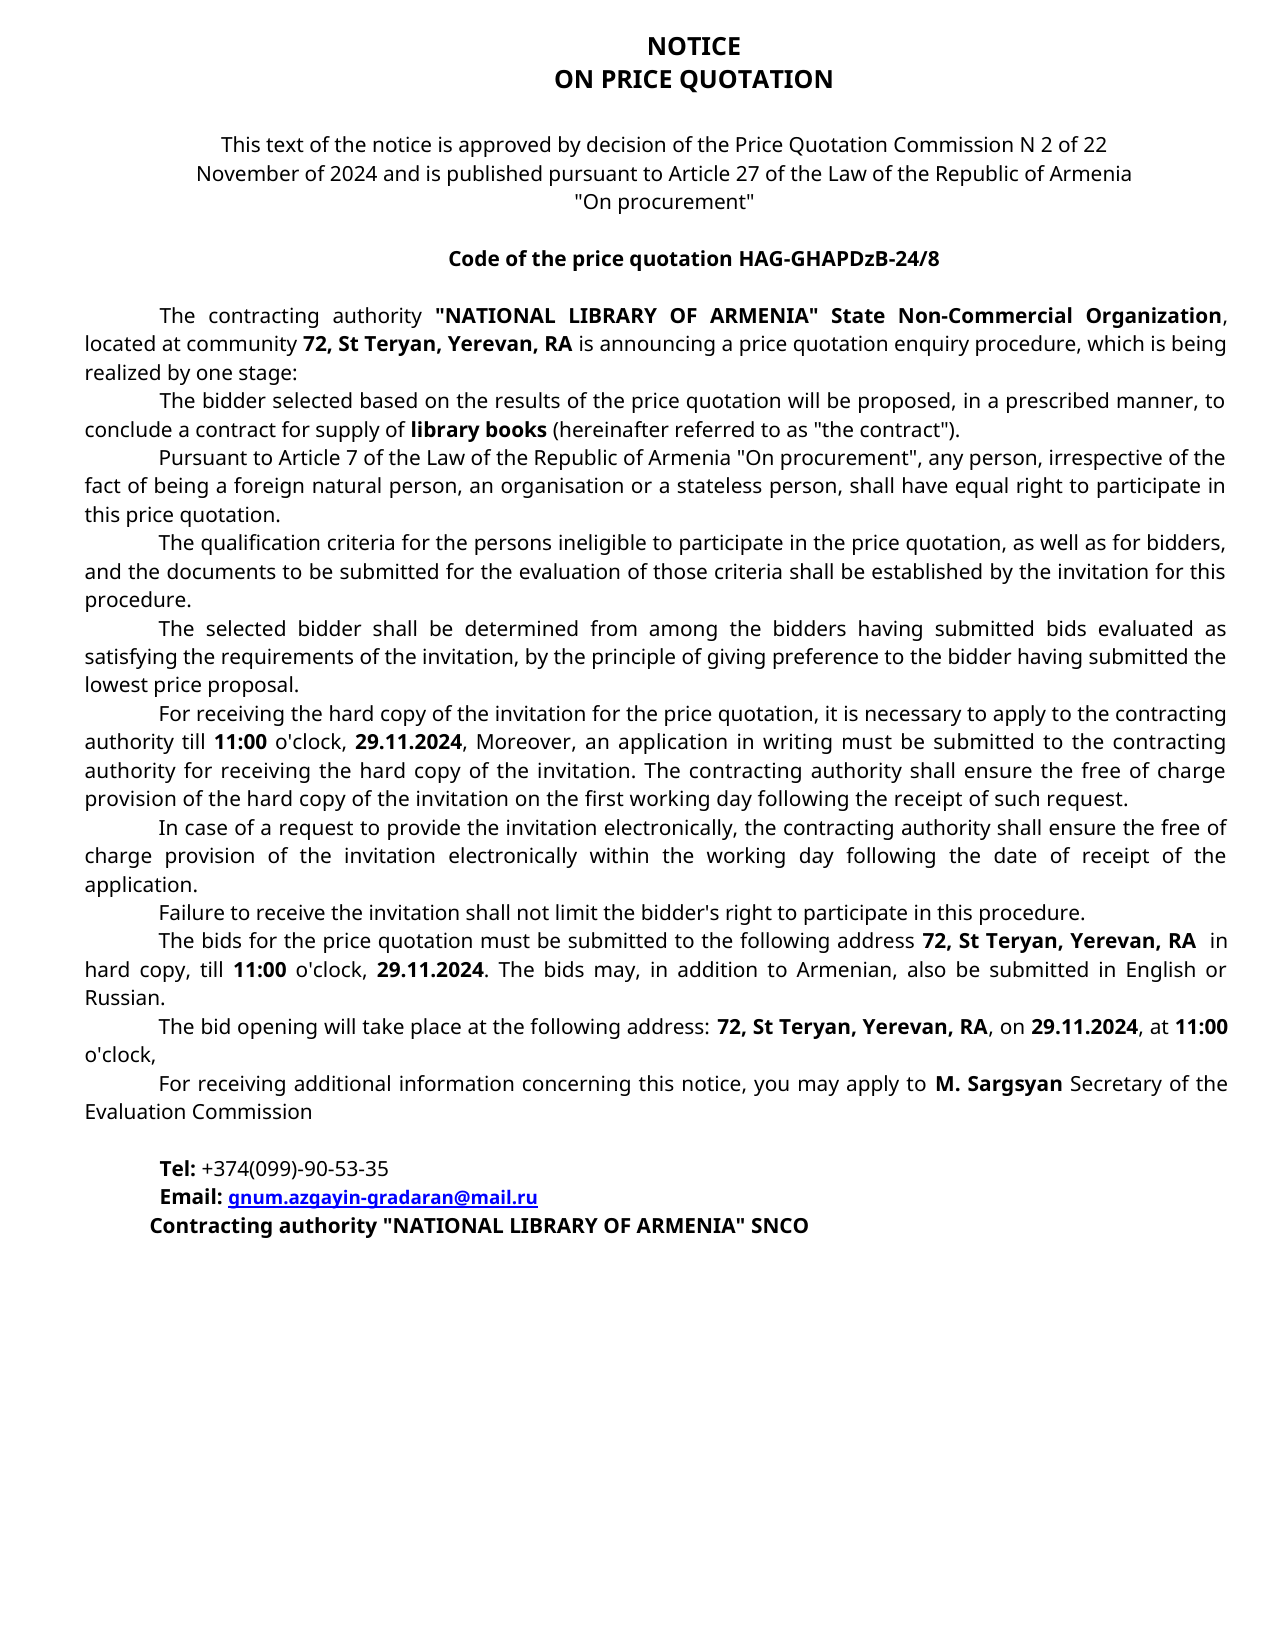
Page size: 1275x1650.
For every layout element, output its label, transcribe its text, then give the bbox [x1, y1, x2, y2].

text The contracting authority "NATIONAL LIBRARY OF ARMENIA" State Non-Commercial Organization, located at community 72, St Teryan, Yerevan, RA is announcing a price quotation enquiry procedure, which is being realized by one stage: [84, 301, 1228, 386]
text NOTICE [84, 28, 1228, 62]
text The bids for the price quotation must be submitted to the following address 72, St Teryan, Yerevan, RA in hard copy, till 11:00 o'clock, 29.11.2024. The bids may, in addition to Armenian, also be submitted in English or Russian. [84, 927, 1228, 1012]
text This text of the notice is approved by decision of the Price Quotation Commission N 2 of 22 November of 2024 and is published pursuant to Article 27 of the Law of the Republic of Armenia "On procurement" [182, 130, 1147, 216]
text For receiving the hard copy of the invitation for the price quotation, it is necessary to apply to the contracting authority till 11:00 o'clock, 29.11.2024, Moreover, an application in writing must be submitted to the contracting authority for receiving the hard copy of the invitation. The contracting authority shall ensure the free of charge provision of the hard copy of the invitation on the first working day following the receipt of such request. [84, 699, 1228, 813]
text Code of the price quotation HAG-GHAPDzB-24/8 [84, 244, 1228, 272]
text The bid opening will take place at the following address: 72, St Teryan, Yerevan, RA, on 29.11.2024, at 11:00 o'clock, [84, 1012, 1228, 1069]
text For receiving additional information concerning this notice, you may apply to M. Sargsyan Secretary of the Evaluation Commission [84, 1069, 1228, 1126]
text In case of a request to provide the invitation electronically, the contracting authority shall ensure the free of charge provision of the invitation electronically within the working day following the date of receipt of the application. [84, 813, 1228, 898]
text Tel: +374(099)-90-53-35 [84, 1154, 1228, 1182]
text Contracting authority "NATIONAL LIBRARY OF ARMENIA" SNCO [37, 1211, 1228, 1239]
text The selected bidder shall be determined from among the bidders having submitted bids evaluated as satisfying the requirements of the invitation, by the principle of giving preference to the bidder having submitted the lowest price proposal. [84, 614, 1228, 699]
text The bidder selected based on the results of the price quotation will be proposed, in a prescribed manner, to conclude a contract for supply of library books (hereinafter referred to as "the contract"). [84, 386, 1228, 443]
text Email: gnum.azgayin-gradaran@mail.ru [84, 1182, 1228, 1211]
text ON PRICE QUOTATION [84, 62, 1228, 96]
text Pursuant to Article 7 of the Law of the Republic of Armenia "On procurement", any person, irrespective of the fact of being a foreign natural person, an organisation or a stateless person, shall have equal right to participate in this price quotation. [84, 443, 1228, 528]
text The qualification criteria for the persons ineligible to participate in the price quotation, as well as for bidders, and the documents to be submitted for the evaluation of those criteria shall be established by the invitation for this procedure. [84, 528, 1228, 614]
text Failure to receive the invitation shall not limit the bidder's right to participate in this procedure. [84, 898, 1228, 927]
